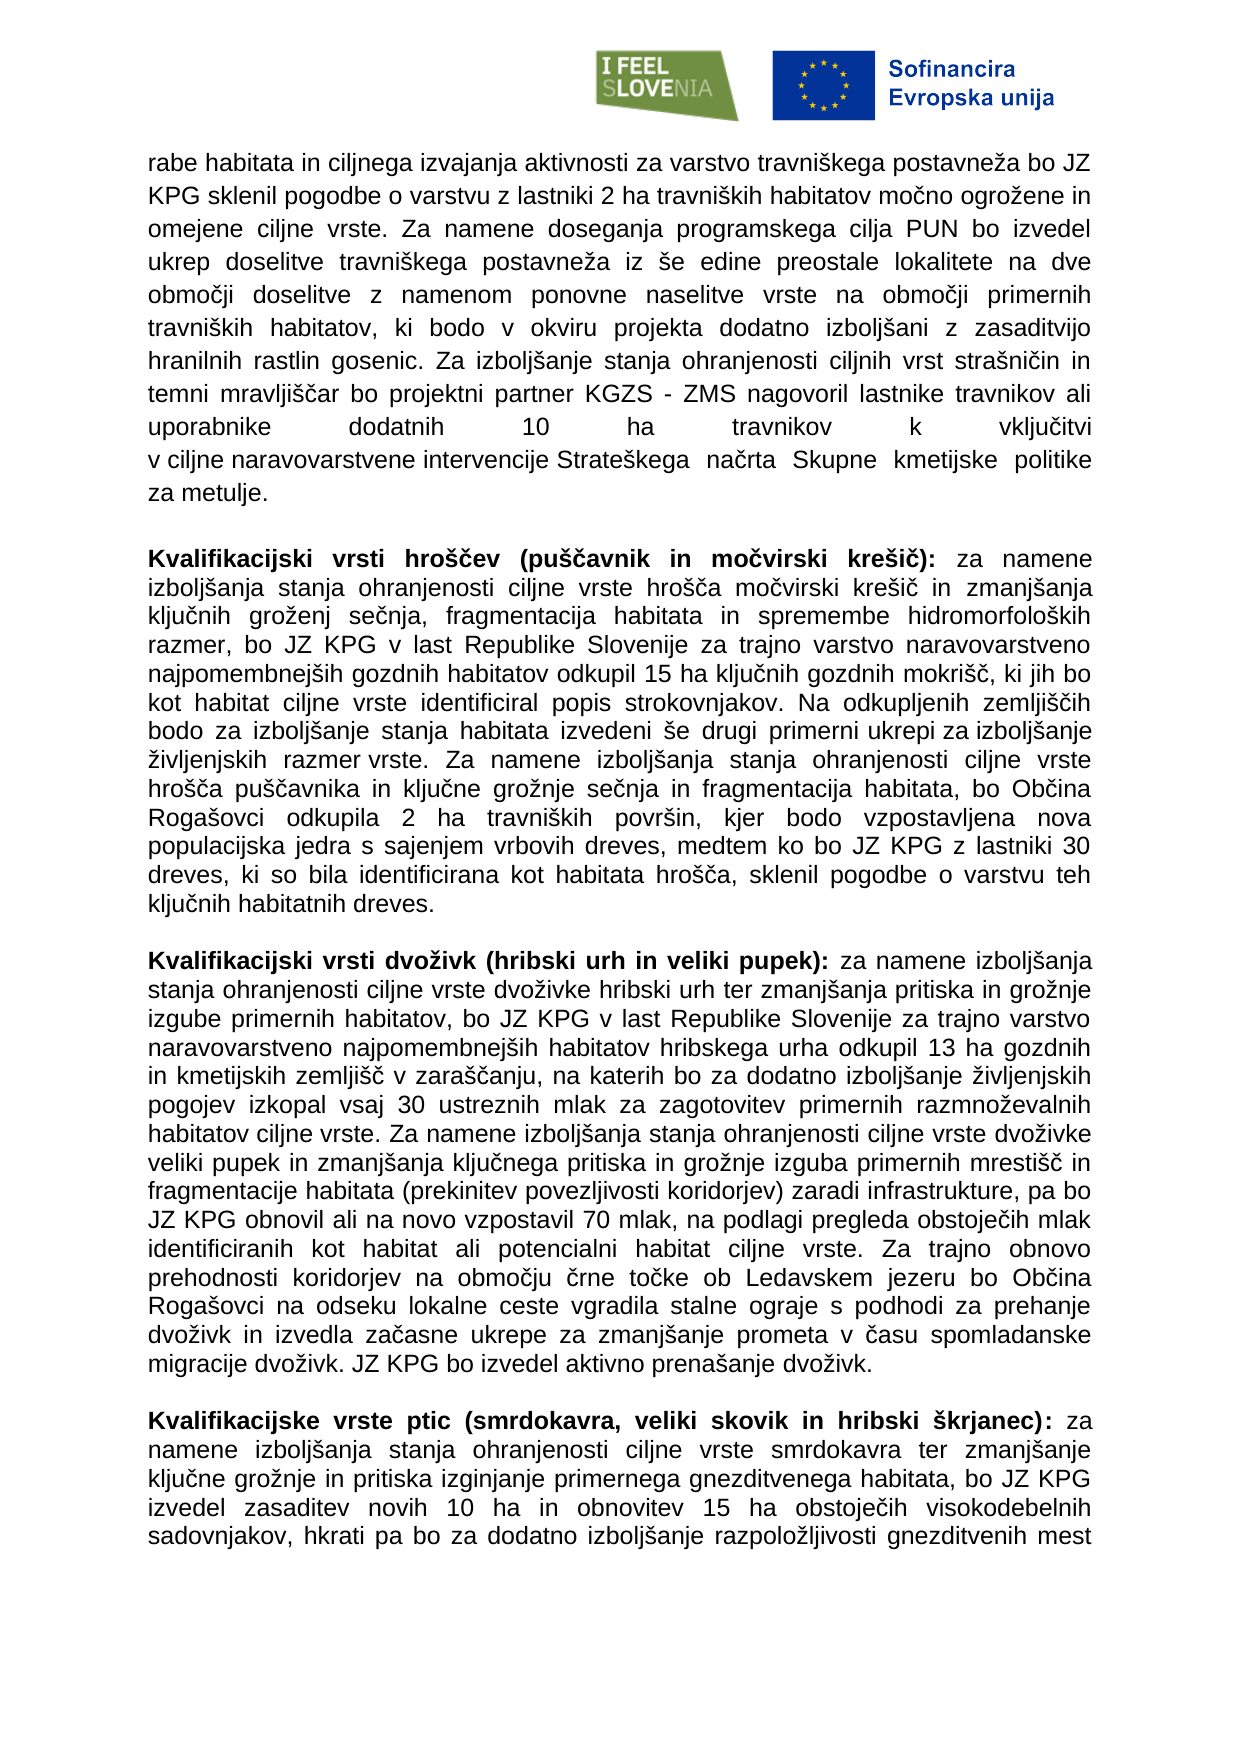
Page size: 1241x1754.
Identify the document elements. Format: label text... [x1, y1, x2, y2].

text Kvalifikacijski vrsti hroščev (puščavnik in močvirski krešič): za namene izboljšanja stanja ohranjenosti ciljne vrste hrošča močvirski krešič in zmanjšanja ključnih groženj sečnja, fragmentacija habitata in spremembe hidromorfoloških razmer, bo JZ KPG v last Republike Slovenije za trajno varstvo naravovarstveno najpomembnejših gozdnih habitatov odkupil 15 ha ključnih gozdnih mokrišč, ki jih bo kot habitat ciljne vrste identificiral popis strokovnjakov. Na odkupljenih zemljiščih bodo za izboljšanje stanja habitata izvedeni še drugi primerni ukrepi za izboljšanje življenjskih razmer vrste. Za namene izboljšanja stanja ohranjenosti ciljne vrste hrošča puščavnika in ključne grožnje sečnja in fragmentacija habitata, bo Občina Rogašovci odkupila 2 ha travniških površin, kjer bodo vzpostavljena nova populacijska jedra s sajenjem vrbovih dreves, medtem ko bo JZ KPG z lastniki 30 dreves, ki so bila identificirana kot habitata hrošča, sklenil pogodbe o varstvu teh ključnih habitatnih dreves. [148, 544, 1093, 918]
text Kvalifikacijski vrsti dvoživk (hribski urh in veliki pupek): za namene izboljšanja stanja ohranjenosti ciljne vrste dvoživke hribski urh ter zmanjšanja pritiska in grožnje izgube primernih habitatov, bo JZ KPG v last Republike Slovenije za trajno varstvo naravovarstveno najpomembnejših habitatov hribskega urha odkupil 13 ha gozdnih in kmetijskih zemljišč v zaraščanju, na katerih bo za dodatno izboljšanje življenjskih pogojev izkopal vsaj 30 ustreznih mlak za zagotovitev primernih razmnoževalnih habitatov ciljne vrste. Za namene izboljšanja stanja ohranjenosti ciljne vrste dvoživke veliki pupek in zmanjšanja ključnega pritiska in grožnje izguba primernih mrestišč in fragmentacije habitata (prekinitev povezljivosti koridorjev) zaradi infrastrukture, pa bo JZ KPG obnovil ali na novo vzpostavil 70 mlak, na podlagi pregleda obstoječih mlak identificiranih kot habitat ali potencialni habitat ciljne vrste. Za trajno obnovo prehodnosti koridorjev na območju črne točke ob Ledavskem jezeru bo Občina Rogašovci na odseku lokalne ceste vgradila stalne ograje s podhodi za prehanje dvoživk in izvedla začasne ukrepe za zmanjšanje prometa v času spomladanske migracije dvoživk. JZ KPG bo izvedel aktivno prenašanje dvoživk. [148, 946, 1093, 1378]
picture [590, 10, 745, 148]
picture [767, 45, 1069, 126]
